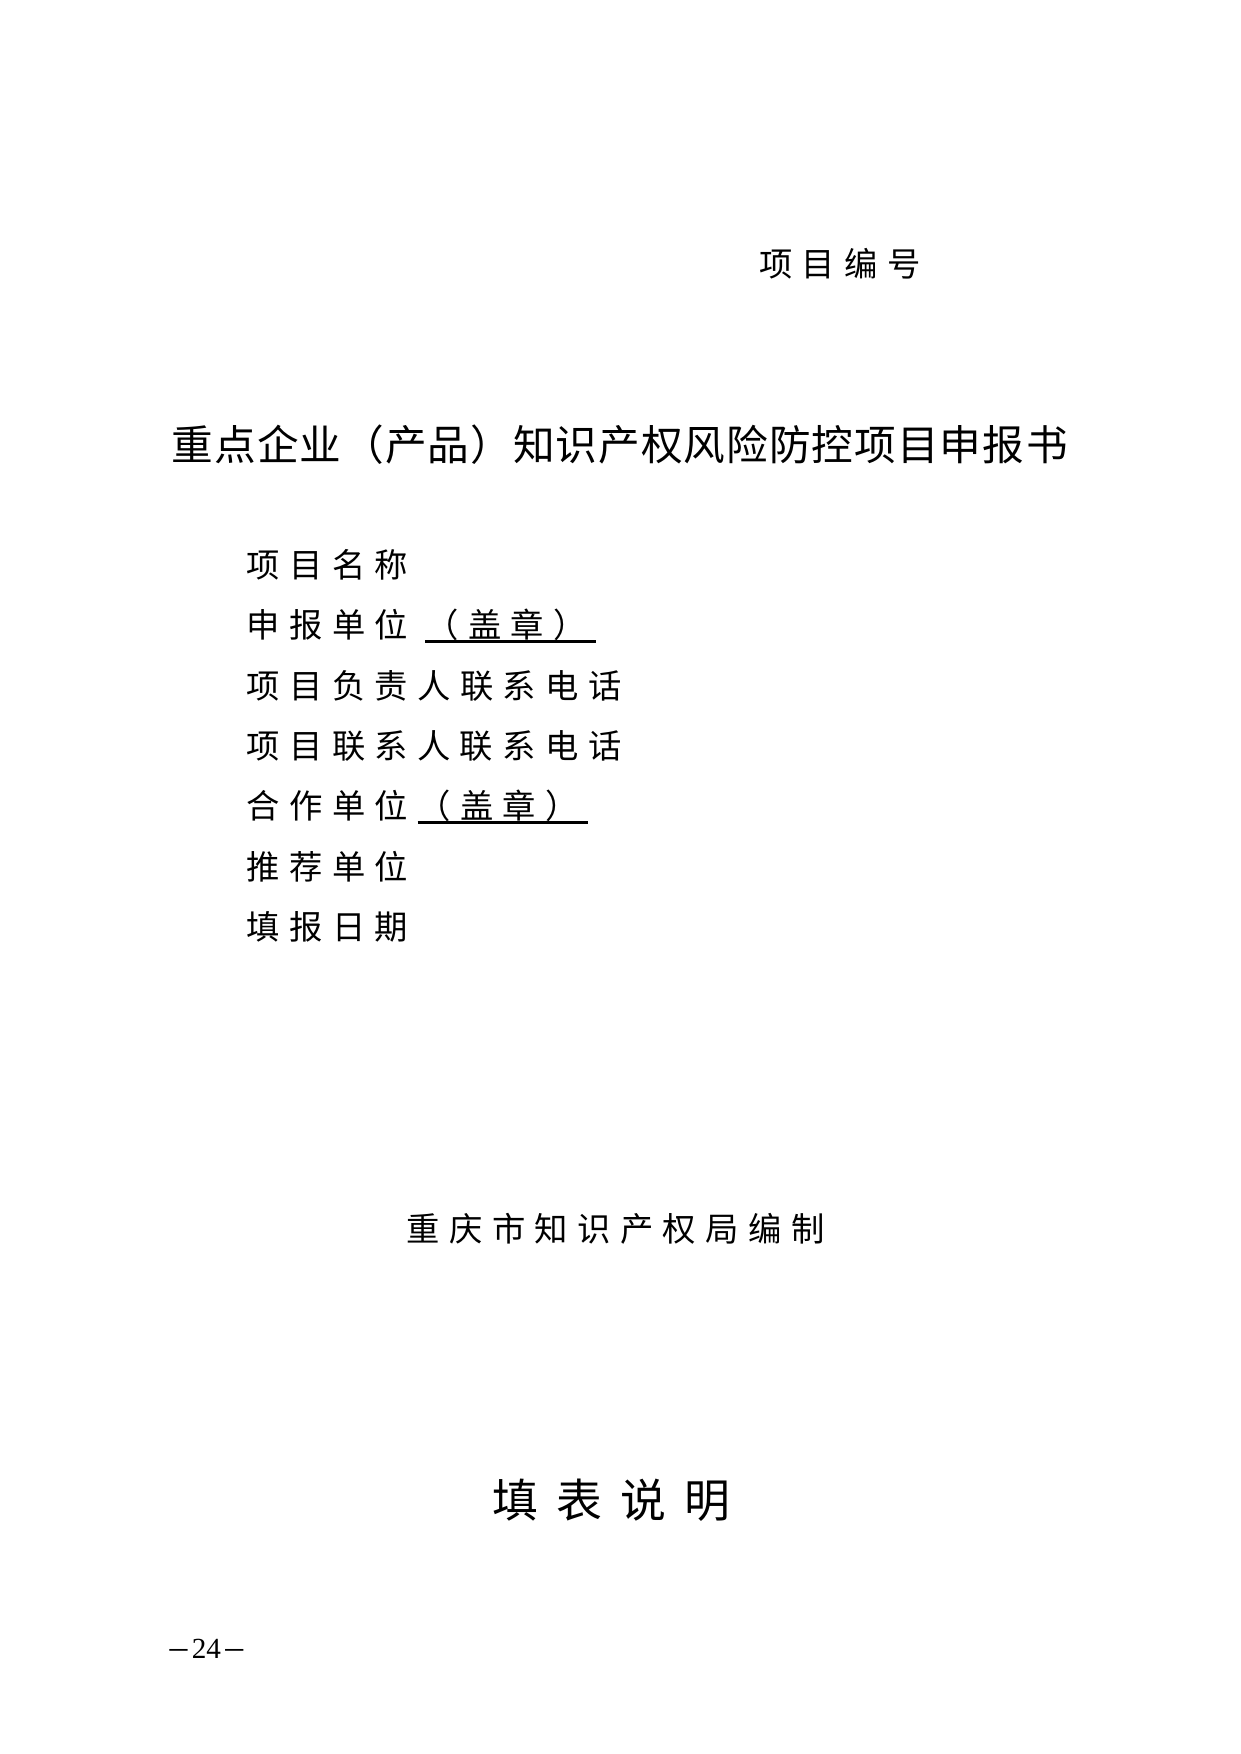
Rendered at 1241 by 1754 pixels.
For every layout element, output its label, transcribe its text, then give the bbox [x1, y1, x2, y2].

text 重庆市知识产权局编制 [161, 1196, 1079, 1257]
text 项目编号 [161, 231, 1079, 292]
text 申报单位（盖章） [161, 593, 1079, 653]
text 填报日期 [161, 895, 1079, 955]
text 填表说明 [161, 1437, 1079, 1558]
text 项目名称 [161, 533, 1079, 593]
text 项目联系人联系电话 [161, 714, 1079, 774]
text 合作单位（盖章） [161, 774, 1079, 834]
text 推荐单位 [161, 834, 1079, 895]
text 重点企业（产品）知识产权风险防控项目申报书 [161, 412, 1079, 472]
text 项目负责人联系电话 [161, 653, 1079, 714]
